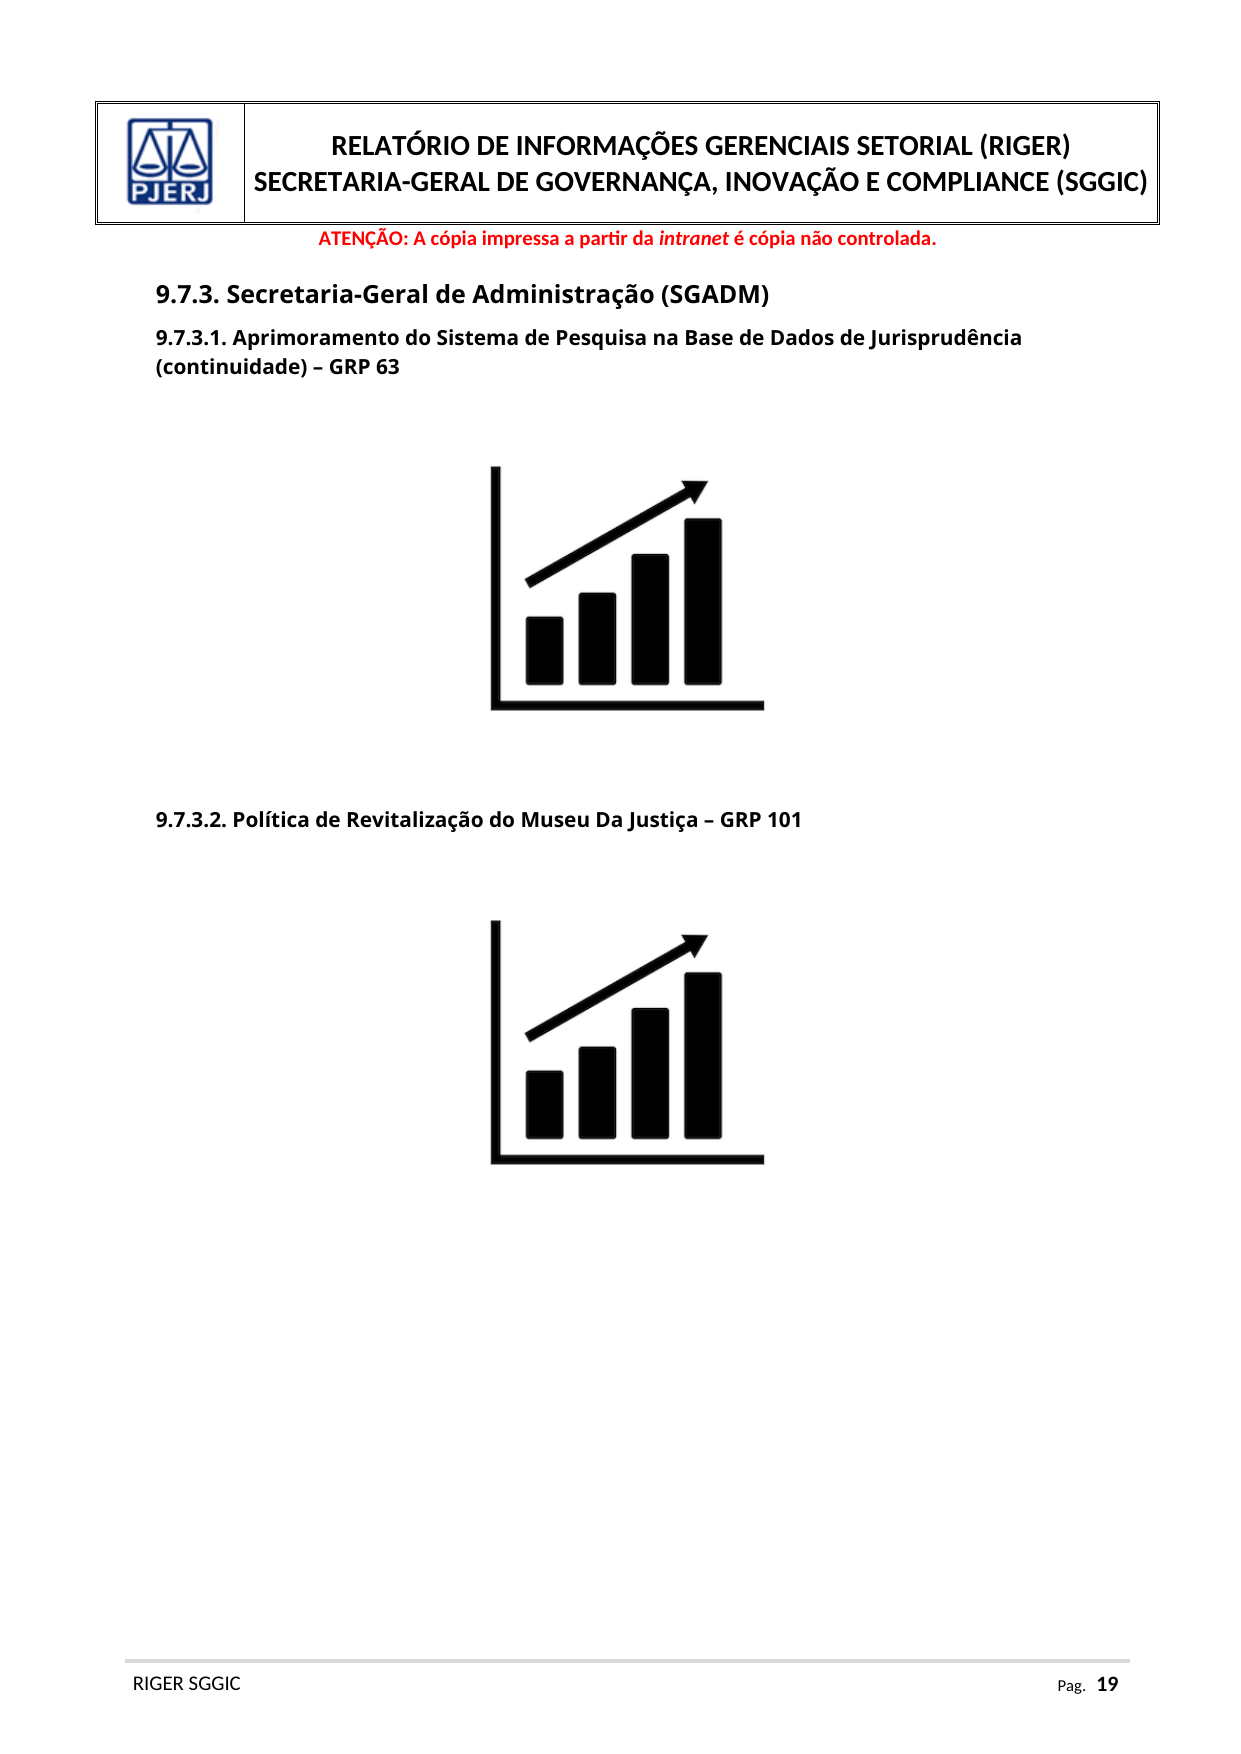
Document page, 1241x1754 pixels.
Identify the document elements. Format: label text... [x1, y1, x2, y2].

subtitle 9.7.3. Secretaria-Geral de Administração (SGADM) [156, 277, 1137, 311]
subtitle 9.7.3.1. Aprimoramento do Sistema de Pesquisa na Base de Dados de Jurisprudência (continuidade) – GRP 63 [156, 323, 1137, 380]
picture [301, 392, 954, 785]
subtitle 9.7.3.2. Política de Revitalização do Museu Da Justiça – GRP 101 [156, 806, 1137, 834]
picture [301, 846, 954, 1239]
picture [122, 112, 220, 214]
